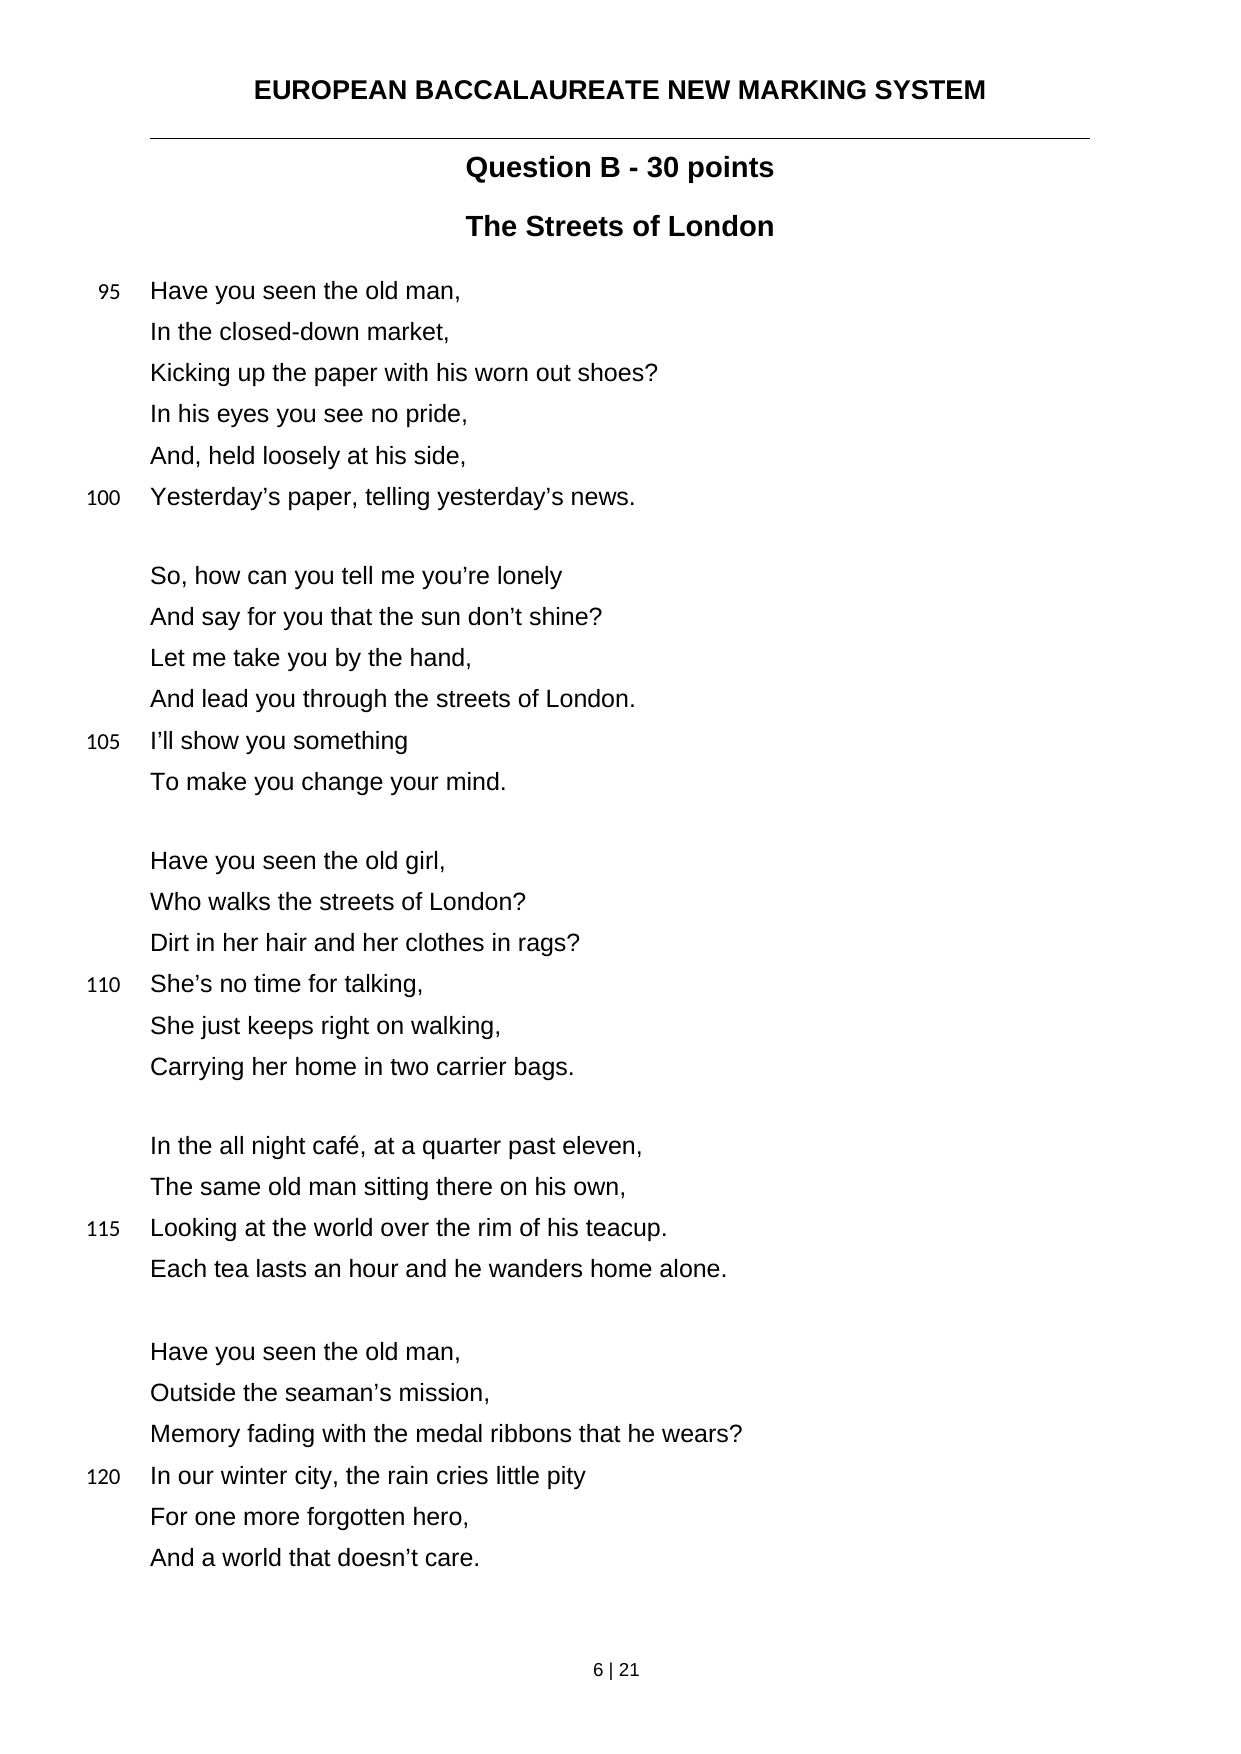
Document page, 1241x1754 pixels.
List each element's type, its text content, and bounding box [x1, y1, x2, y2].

text She just keeps right on walking, [150, 1011, 1090, 1039]
text The Streets of London [150, 208, 1090, 242]
text Carrying her home in two carrier bags. [150, 1052, 1090, 1081]
text So, how can you tell me you’re lonely [150, 561, 1090, 589]
text In the all night café, at a quarter past eleven, [150, 1131, 1090, 1159]
text In his eyes you see no pride, [150, 399, 1090, 428]
text Dirt in her hair and her clothes in rags? [150, 928, 1090, 957]
text Looking at the world over the rim of his teacup. [150, 1213, 1090, 1242]
text And, held loosely at his side, [150, 441, 1090, 469]
text Kicking up the paper with his worn out shoes? [150, 358, 1090, 387]
text The same old man sitting there on his own, [150, 1172, 1090, 1201]
text And say for you that the sun don’t shine? [150, 602, 1090, 631]
text In the closed-down market, [150, 317, 1090, 346]
text Each tea lasts an hour and he wanders home alone. [150, 1254, 1090, 1283]
text Question B - 30 points [150, 150, 1090, 183]
text Let me take you by the hand, [150, 643, 1090, 672]
text For one more forgotten hero, [150, 1502, 1090, 1531]
text Yesterday’s paper, telling yesterday’s news. [150, 482, 1090, 511]
text And a world that doesn’t care. [150, 1543, 1090, 1572]
text Have you seen the old man, [150, 276, 1090, 304]
text In our winter city, the rain cries little pity [150, 1461, 1090, 1489]
text And lead you through the streets of London. [150, 684, 1090, 713]
text Outside the seaman’s mission, [150, 1378, 1090, 1407]
text Have you seen the old girl, [150, 846, 1090, 874]
text To make you change your mind. [150, 767, 1090, 796]
text Memory fading with the medal ribbons that he wears? [150, 1419, 1090, 1448]
text She’s no time for talking, [150, 969, 1090, 998]
text Who walks the streets of London? [150, 887, 1090, 916]
text I’ll show you something [150, 726, 1090, 754]
text Have you seen the old man, [150, 1337, 1090, 1366]
